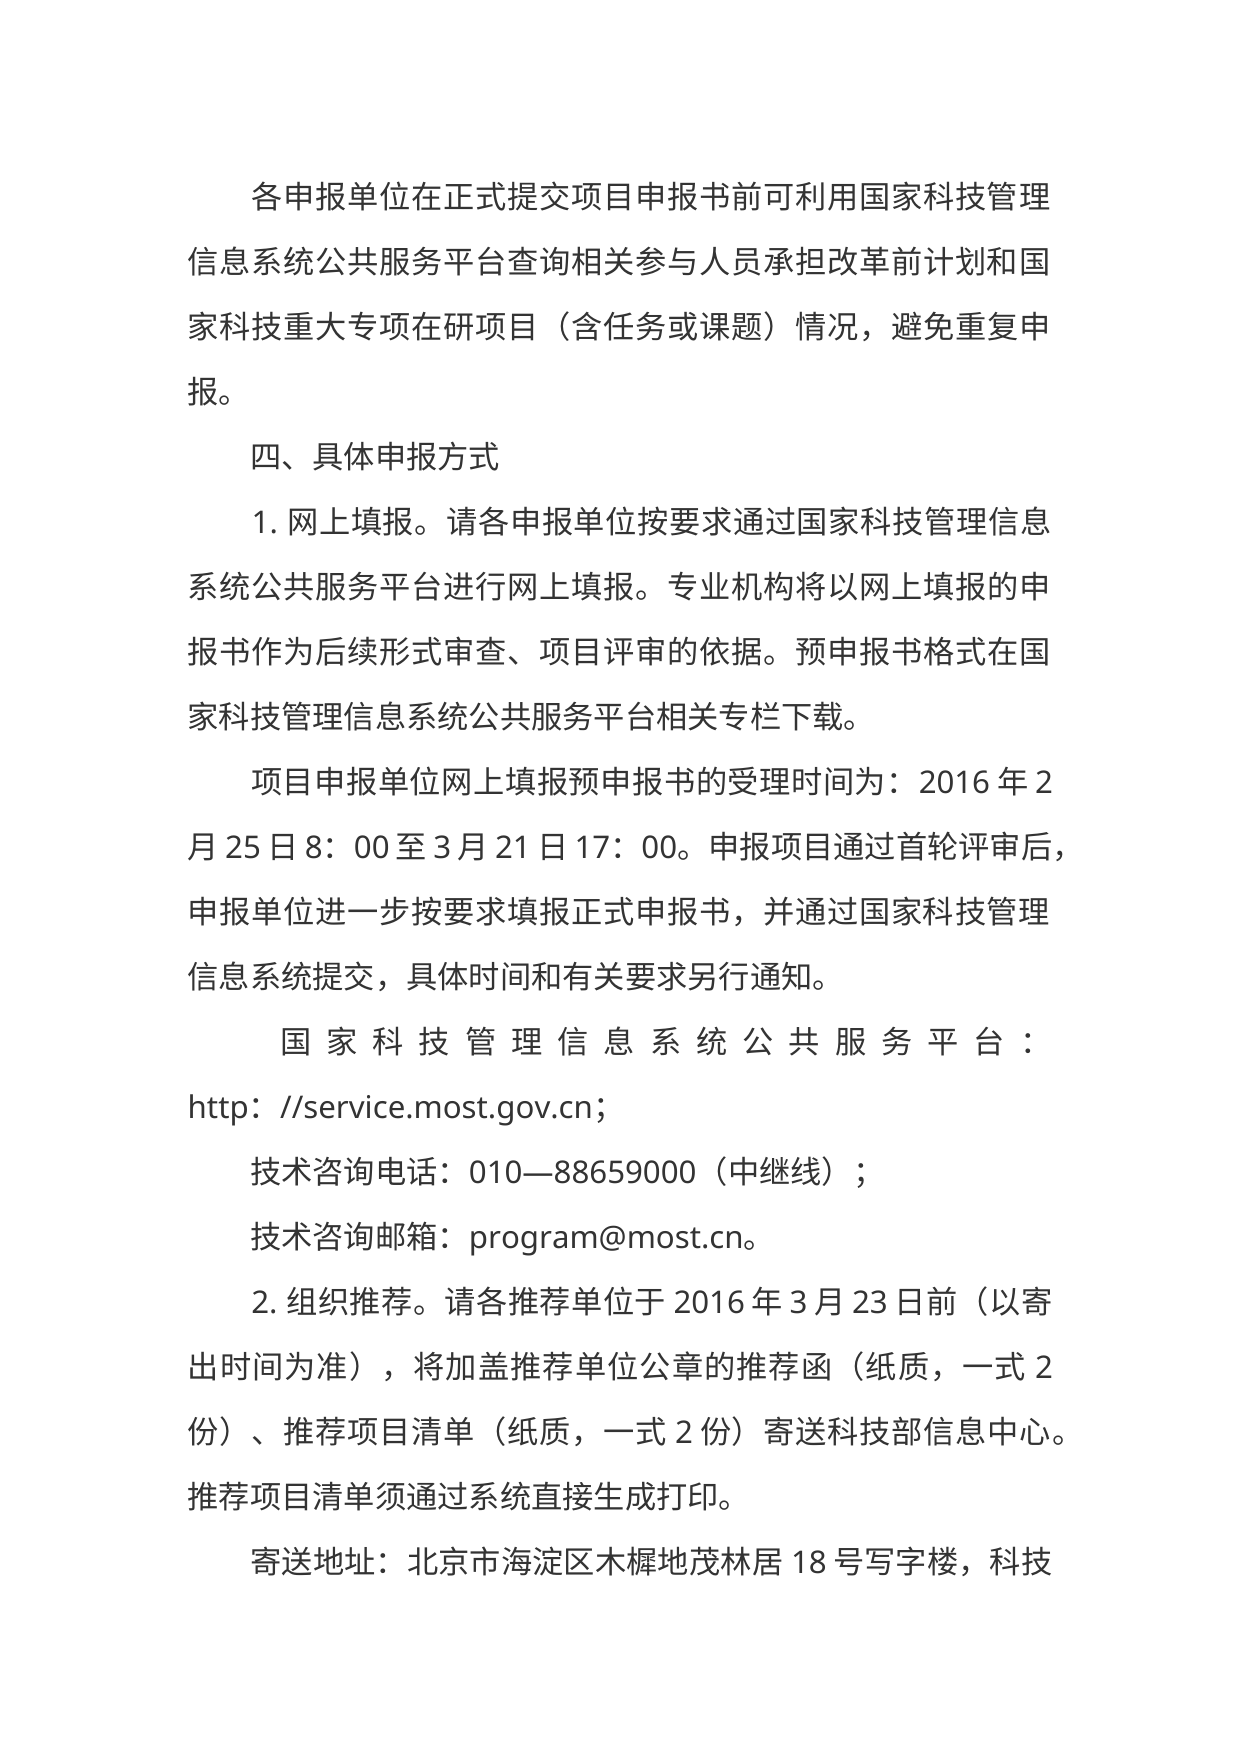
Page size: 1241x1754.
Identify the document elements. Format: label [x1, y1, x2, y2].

text [187, 162, 1053, 1592]
